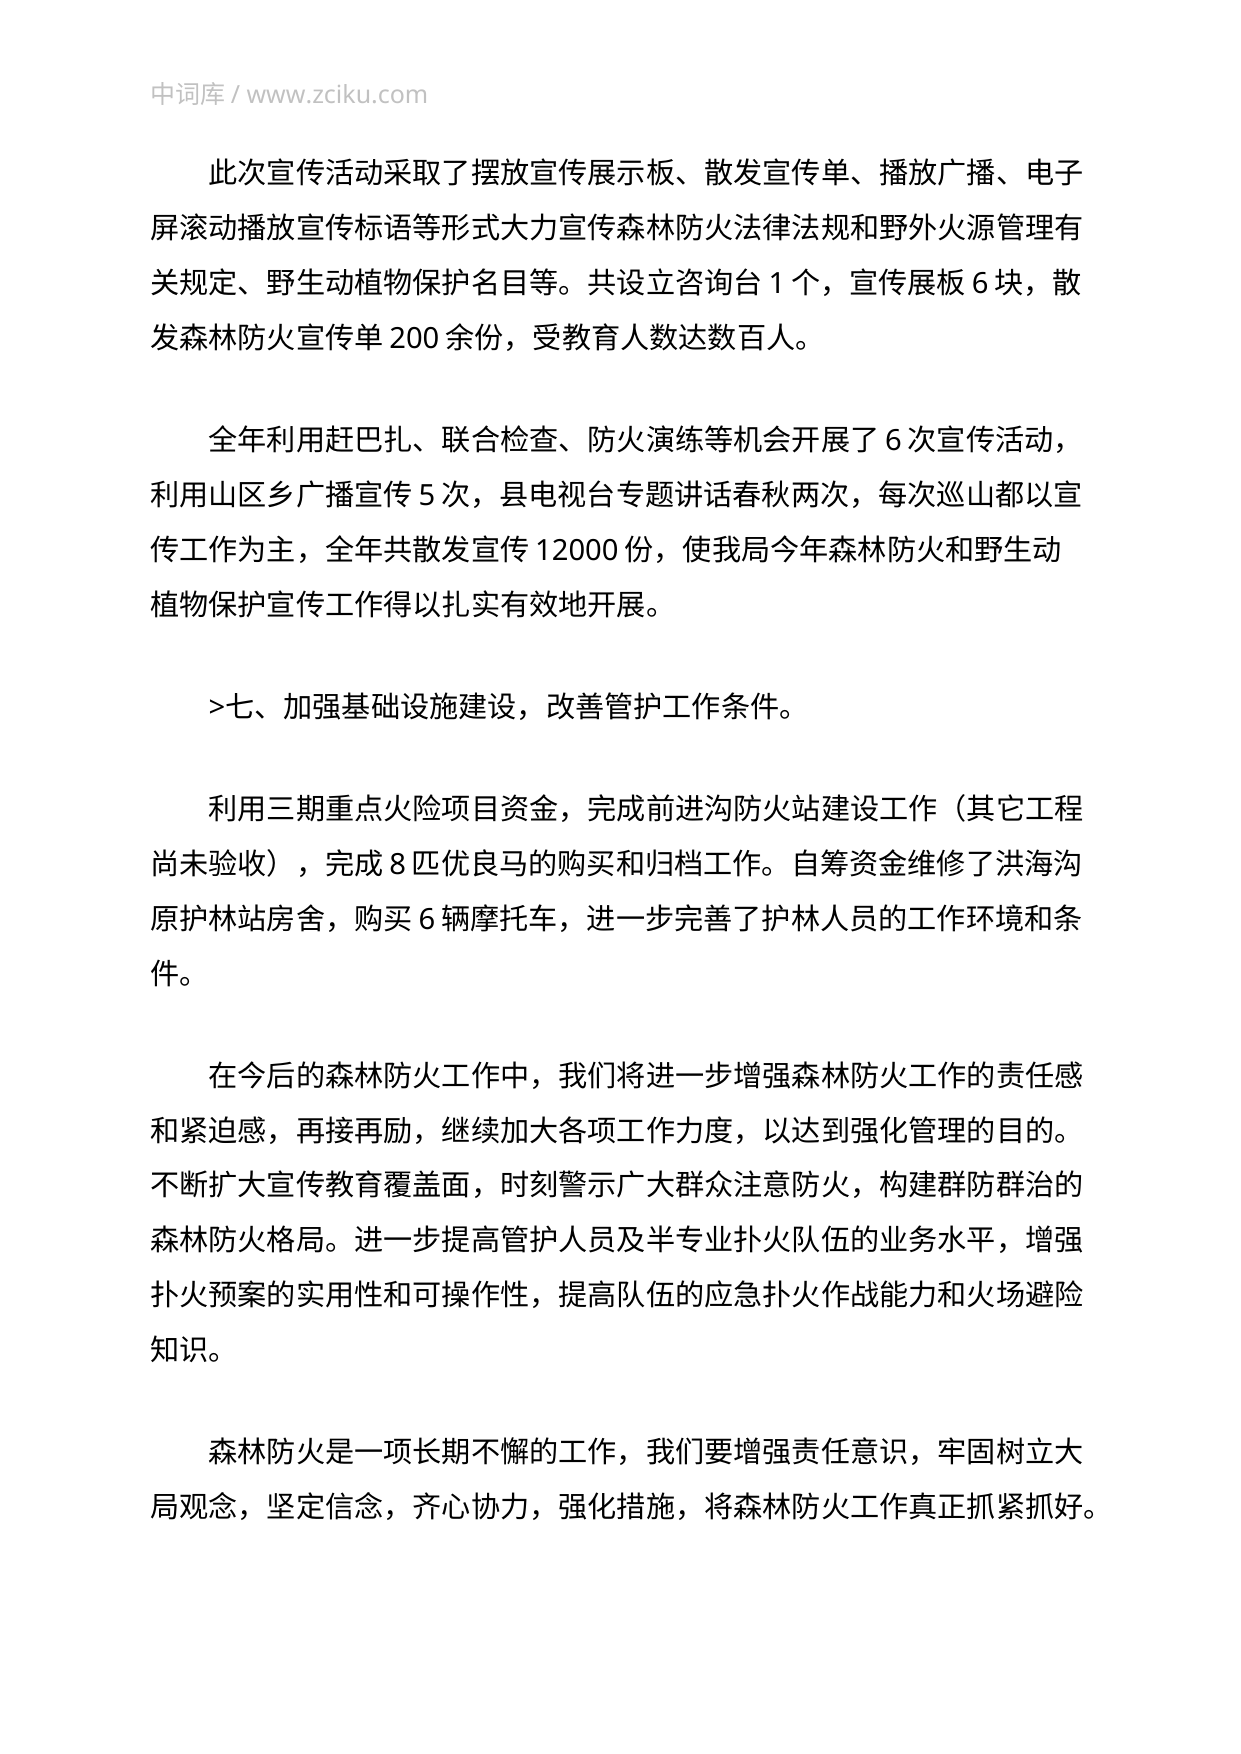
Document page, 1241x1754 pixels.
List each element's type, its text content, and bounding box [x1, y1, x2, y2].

text 全年利用赶巴扎、联合检查、防火演练等机会开展了6次宣传活动，利用山区乡广播宣传5次，县电视台专题讲话春秋两次，每次巡山都以宣传工作为主，全年共散发宣传12000份，使我局今年森林防火和野生动植物保护宣传工作得以扎实有效地开展。 [150, 417, 1090, 624]
text >七、加强基础设施建设，改善管护工作条件。 [150, 683, 1090, 726]
text 在今后的森林防火工作中，我们将进一步增强森林防火工作的责任感和紧迫感，再接再励，继续加大各项工作力度，以达到强化管理的目的。不断扩大宣传教育覆盖面，时刻警示广大群众注意防火，构建群防群治的森林防火格局。进一步提高管护人员及半专业扑火队伍的业务水平，增强扑火预案的实用性和可操作性，提高队伍的应急扑火作战能力和火场避险知识。 [150, 1052, 1090, 1369]
text 森林防火是一项长期不懈的工作，我们要增强责任意识，牢固树立大局观念，坚定信念，齐心协力，强化措施，将森林防火工作真正抓紧抓好。 [150, 1428, 1090, 1526]
text 利用三期重点火险项目资金，完成前进沟防火站建设工作（其它工程尚未验收），完成8匹优良马的购买和归档工作。自筹资金维修了洪海沟原护林站房舍，购买6辆摩托车，进一步完善了护林人员的工作环境和条件。 [150, 786, 1090, 993]
text 此次宣传活动采取了摆放宣传展示板、散发宣传单、播放广播、电子屏滚动播放宣传标语等形式大力宣传森林防火法律法规和野外火源管理有关规定、野生动植物保护名目等。共设立咨询台1个，宣传展板6块，散发森林防火宣传单200余份，受教育人数达数百人。 [150, 150, 1090, 357]
